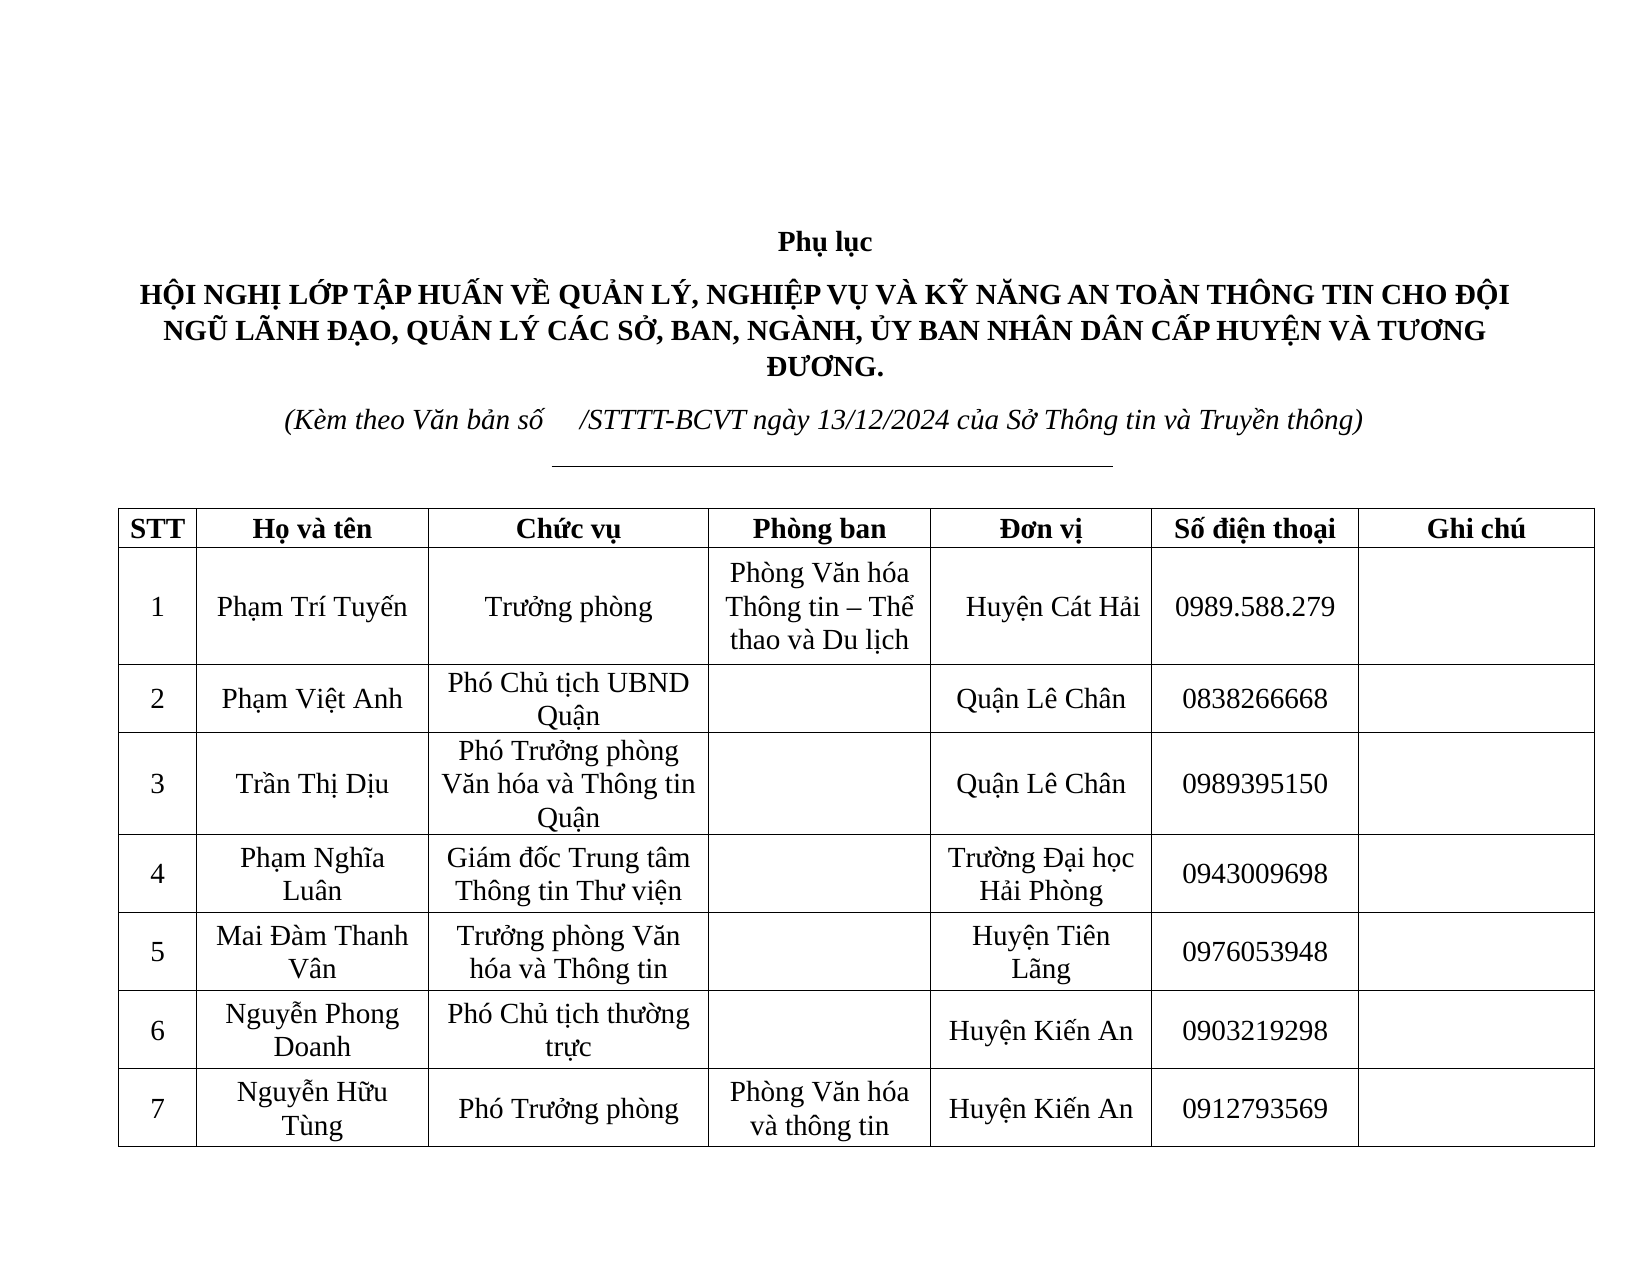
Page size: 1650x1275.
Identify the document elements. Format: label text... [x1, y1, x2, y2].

table_cell [709, 991, 930, 1068]
table_cell Phạm Nghĩa Luân [197, 835, 428, 912]
table_cell Trường Đại học Hải Phòng [931, 835, 1151, 912]
table_cell [709, 913, 930, 990]
table_cell Quận Lê Chân [931, 665, 1151, 732]
table_cell [1359, 548, 1594, 664]
table_cell 0903219298 [1152, 991, 1358, 1068]
table_cell 0976053948 [1152, 913, 1358, 990]
text Phụ lục [118, 224, 1532, 258]
table_cell 5 [119, 913, 196, 990]
table_cell 7 [119, 1069, 196, 1146]
table_cell Giám đốc Trung tâm Thông tin Thư viện [429, 835, 708, 912]
table_cell [1359, 991, 1594, 1068]
table_cell 4 [119, 835, 196, 912]
table_cell 0989.588.279 [1152, 548, 1358, 664]
table_cell Trưởng phòng Văn hóa và Thông tin [429, 913, 708, 990]
table_cell Huyện Kiến An [931, 991, 1151, 1068]
table_header Phòng ban [709, 509, 930, 547]
table_cell 0943009698 [1152, 835, 1358, 912]
table_cell [1359, 835, 1594, 912]
table_cell [1359, 733, 1594, 834]
table_cell Phòng Văn hóa Thông tin – Thể thao và Du lịch [709, 548, 930, 664]
table_cell Huyện Cát Hải [931, 548, 1151, 664]
table_cell Phó Chủ tịch UBND Quận [429, 665, 708, 732]
table_cell 0912793569 [1152, 1069, 1358, 1146]
table_header Số điện thoại [1152, 509, 1358, 547]
table_cell Trưởng phòng [429, 548, 708, 664]
table_header Chức vụ [429, 509, 708, 547]
table_cell [709, 835, 930, 912]
table_cell Huyện Tiên Lãng [931, 913, 1151, 990]
table_header Đơn vị [931, 509, 1151, 547]
table_cell Phòng Văn hóa và thông tin [709, 1069, 930, 1146]
table_cell Phạm Việt Anh [197, 665, 428, 732]
table_cell Nguyễn Hữu Tùng [197, 1069, 428, 1146]
table_cell [1359, 1069, 1594, 1146]
table_cell [1359, 665, 1594, 732]
table_cell Quận Lê Chân [931, 733, 1151, 834]
table_header STT [119, 509, 196, 547]
text (Kèm theo Văn bản số /STTTT-BCVT ngày 13/12/2024 của Sở Thông tin và Truyền thông) [118, 402, 1532, 436]
table_cell [709, 665, 930, 732]
table_cell 3 [119, 733, 196, 834]
table_header Ghi chú [1359, 509, 1594, 547]
table_cell Mai Đàm Thanh Vân [197, 913, 428, 990]
table_cell [1359, 913, 1594, 990]
table_cell 0989395150 [1152, 733, 1358, 834]
table_cell 0838266668 [1152, 665, 1358, 732]
table_cell Phó Trưởng phòng [429, 1069, 708, 1146]
table_cell [709, 733, 930, 834]
table_cell Huyện Kiến An [931, 1069, 1151, 1146]
table_cell Phó Chủ tịch thường trực [429, 991, 708, 1068]
table_header Họ và tên [197, 509, 428, 547]
text HỘI NGHỊ LỚP TẬP HUẤN VỀ QUẢN LÝ, NGHIỆP VỤ VÀ KỸ NĂNG AN TOÀN THÔNG TIN CHO ĐỘI NGŨ LÃNH ĐẠO, QUẢN LÝ CÁC SỞ, BAN, NGÀNH, ỦY BAN NHÂN DÂN CẤP HUYỆN VÀ TƯƠNG ĐƯƠNG. [118, 277, 1532, 383]
table_cell 6 [119, 991, 196, 1068]
table_cell 2 [119, 665, 196, 732]
table_cell Phạm Trí Tuyến [197, 548, 428, 664]
table_cell Nguyễn Phong Doanh [197, 991, 428, 1068]
table_cell Trần Thị Dịu [197, 733, 428, 834]
table_cell 1 [119, 548, 196, 664]
table_cell Phó Trưởng phòng Văn hóa và Thông tin Quận [429, 733, 708, 834]
